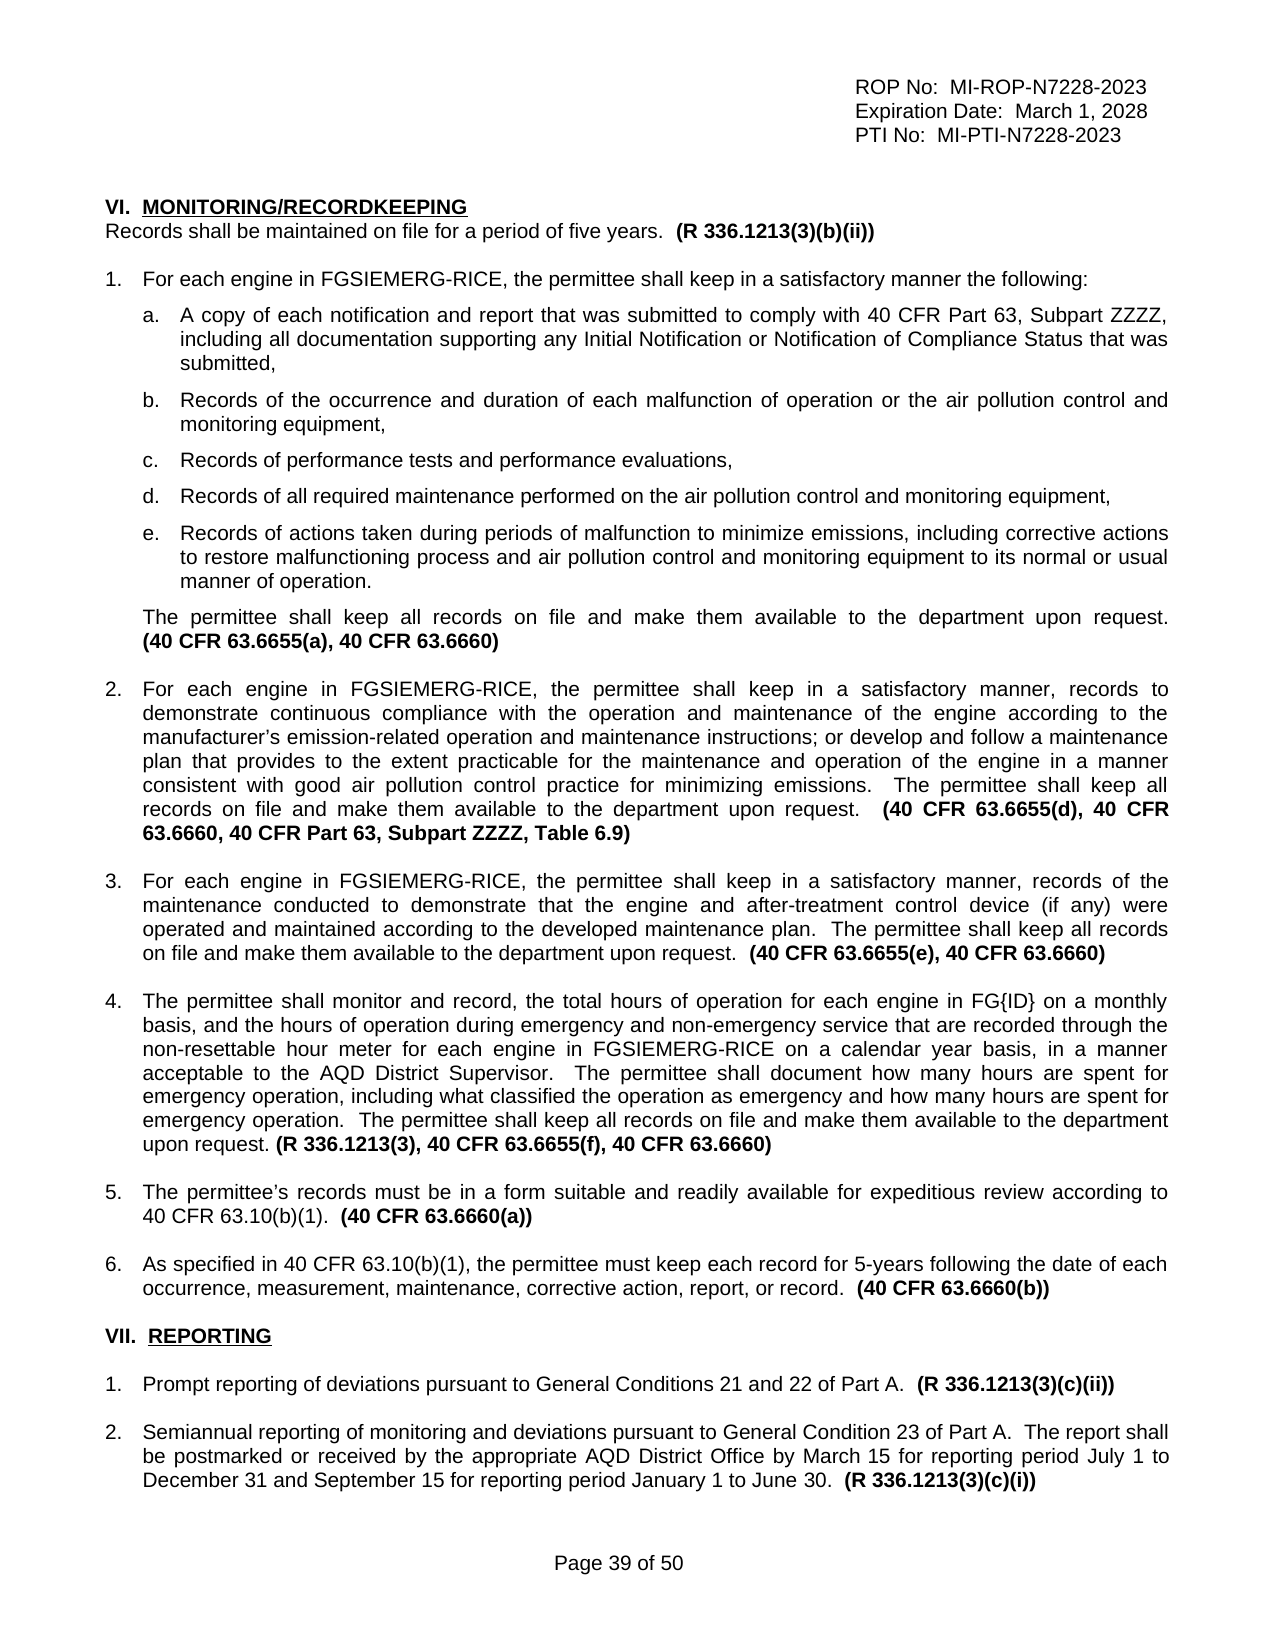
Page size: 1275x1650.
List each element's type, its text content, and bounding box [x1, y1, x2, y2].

text 2. Semiannual reporting of monitoring and deviations pursuant to General Condition 23 of Part A. The report shall be postmarked or received by the appropriate AQD District Office by March 15 for reporting period July 1 to December 31 and September 15 for reporting period January 1 to June 30. (R 336.1213(3)(c)(i)) [105, 1420, 1170, 1492]
text VI. MONITORING/RECORDKEEPING [105, 195, 1170, 219]
text Records shall be maintained on file for a period of five years. (R 336.1213(3)(b)(ii)) [105, 219, 1170, 243]
list Records of performance tests and performance evaluations, [142, 448, 1170, 472]
text VII. REPORTING [105, 1324, 1170, 1348]
text 1. For each engine in FGSIEMERG-RICE, the permittee shall keep in a satisfactory manner the following: [105, 267, 1170, 291]
list Records of all required maintenance performed on the air pollution control and monitoring equipment, [142, 484, 1170, 508]
text 3. For each engine in FGSIEMERG-RICE, the permittee shall keep in a satisfactory manner, records of the maintenance conducted to demonstrate that the engine and after-treatment control device (if any) were operated and maintained according to the developed maintenance plan. The permittee shall keep all records on file and make them available to the department upon request. (40 CFR 63.6655(e), 40 CFR 63.6660) [105, 869, 1170, 964]
text 5. The permittee’s records must be in a form suitable and readily available for expeditious review according to 40 CFR 63.10(b)(1). (40 CFR 63.6660(a)) [105, 1180, 1170, 1228]
text 4. The permittee shall monitor and record, the total hours of operation for each engine in FG{ID} on a monthly basis, and the hours of operation during emergency and non-emergency service that are recorded through the non-resettable hour meter for each engine in FGSIEMERG-RICE on a calendar year basis, in a manner acceptable to the AQD District Supervisor. The permittee shall document how many hours are spent for emergency operation, including what classified the operation as emergency and how many hours are spent for emergency operation. The permittee shall keep all records on file and make them available to the department upon request. (R 336.1213(3), 40 CFR 63.6655(f), 40 CFR 63.6660) [105, 988, 1170, 1156]
text The permittee shall keep all records on file and make them available to the department upon request. (40 CFR 63.6655(a), 40 CFR 63.6660) [142, 605, 1170, 653]
text 2. For each engine in FGSIEMERG-RICE, the permittee shall keep in a satisfactory manner, records to demonstrate continuous compliance with the operation and maintenance of the engine according to the manufacturer’s emission-related operation and maintenance instructions; or develop and follow a maintenance plan that provides to the extent practicable for the maintenance and operation of the engine in a manner consistent with good air pollution control practice for minimizing emissions. The permittee shall keep all records on file and make them available to the department upon request. (40 CFR 63.6655(d), 40 CFR 63.6660, 40 CFR Part 63, Subpart ZZZZ, Table 6.9) [105, 677, 1170, 845]
text 1. Prompt reporting of deviations pursuant to General Conditions 21 and 22 of Part A. (R 336.1213(3)(c)(ii)) [105, 1372, 1170, 1396]
text 6. As specified in 40 CFR 63.10(b)(1), the permittee must keep each record for 5-years following the date of each occurrence, measurement, maintenance, corrective action, report, or record. (40 CFR 63.6660(b)) [105, 1252, 1170, 1300]
list Records of the occurrence and duration of each malfunction of operation or the air pollution control and monitoring equipment, [142, 387, 1170, 435]
list A copy of each notification and report that was submitted to comply with 40 CFR Part 63, Subpart ZZZZ, including all documentation supporting any Initial Notification or Notification of Compliance Status that was submitted, [142, 303, 1170, 375]
list Records of actions taken during periods of malfunction to minimize emissions, including corrective actions to restore malfunctioning process and air pollution control and monitoring equipment to its normal or usual manner of operation. [142, 521, 1170, 593]
